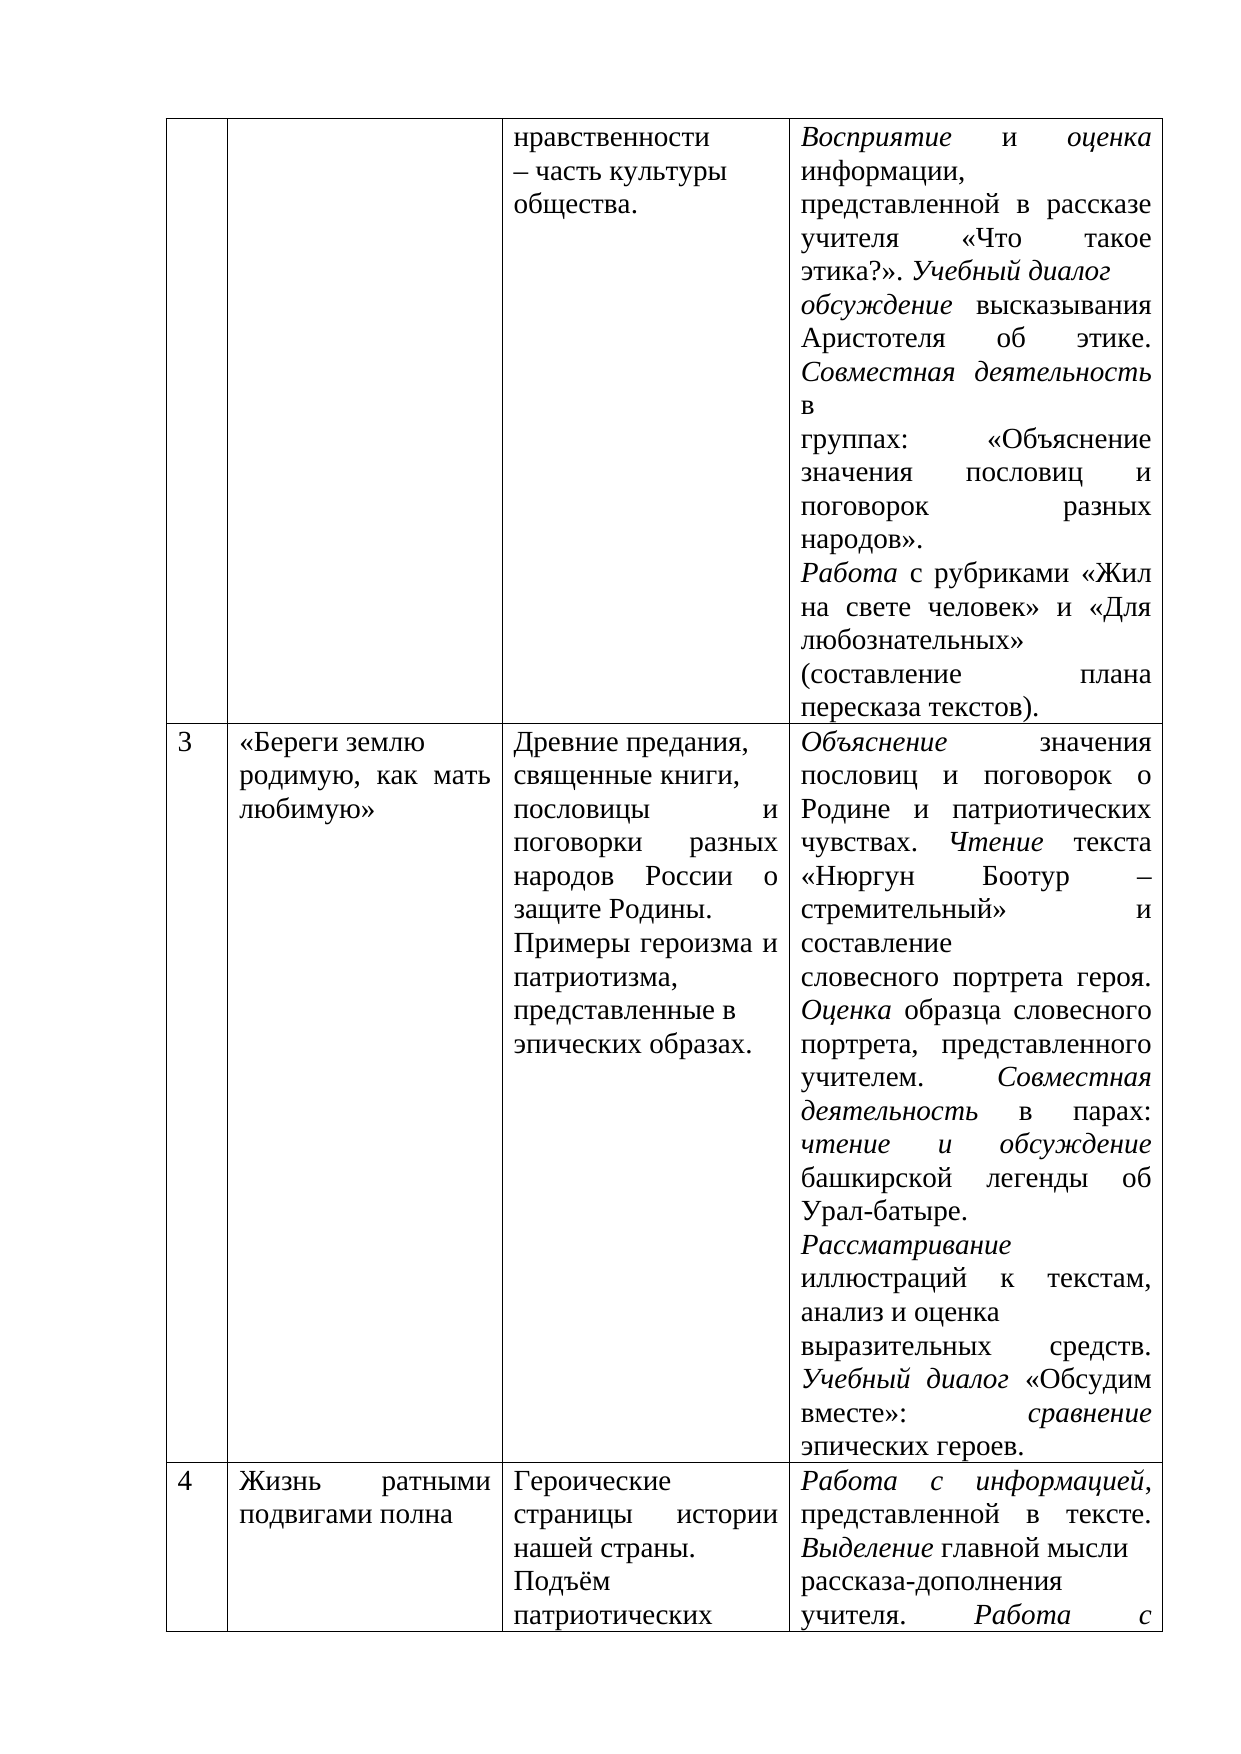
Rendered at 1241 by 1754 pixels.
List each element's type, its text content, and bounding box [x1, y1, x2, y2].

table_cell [503, 1463, 789, 1631]
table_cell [503, 119, 789, 723]
table_cell 2 [167, 119, 227, 723]
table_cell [790, 1463, 1162, 1631]
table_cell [228, 119, 502, 723]
table_cell 3 [167, 724, 227, 1462]
table_cell «Береги землю родимую, как мать любимую» [228, 724, 502, 1462]
table_cell 4 [167, 1463, 227, 1631]
table_cell Древние предания, священные книги, пословицы и поговорки разных народов России о защите Родины. Примеры героизма и патриотизма, представленные в эпических образах. [503, 724, 789, 1462]
table_cell Объяснение значения пословиц и поговорок о Родине и патриотических чувствах. Чтение текста «Нюргун Боотур – стремительный» и составление словесного портрета героя. Оценка образца словесного портрета, представленного учителем. Совместная деятельность в парах: чтение и обсуждение башкирской легенды об Урал-батыре. Рассматривание иллюстраций к текстам, анализ и оценка выразительных средств. Учебный диалог «Обсудим вместе»: сравнение эпических героев. [790, 724, 1162, 1462]
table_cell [790, 119, 1162, 723]
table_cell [228, 1463, 502, 1631]
